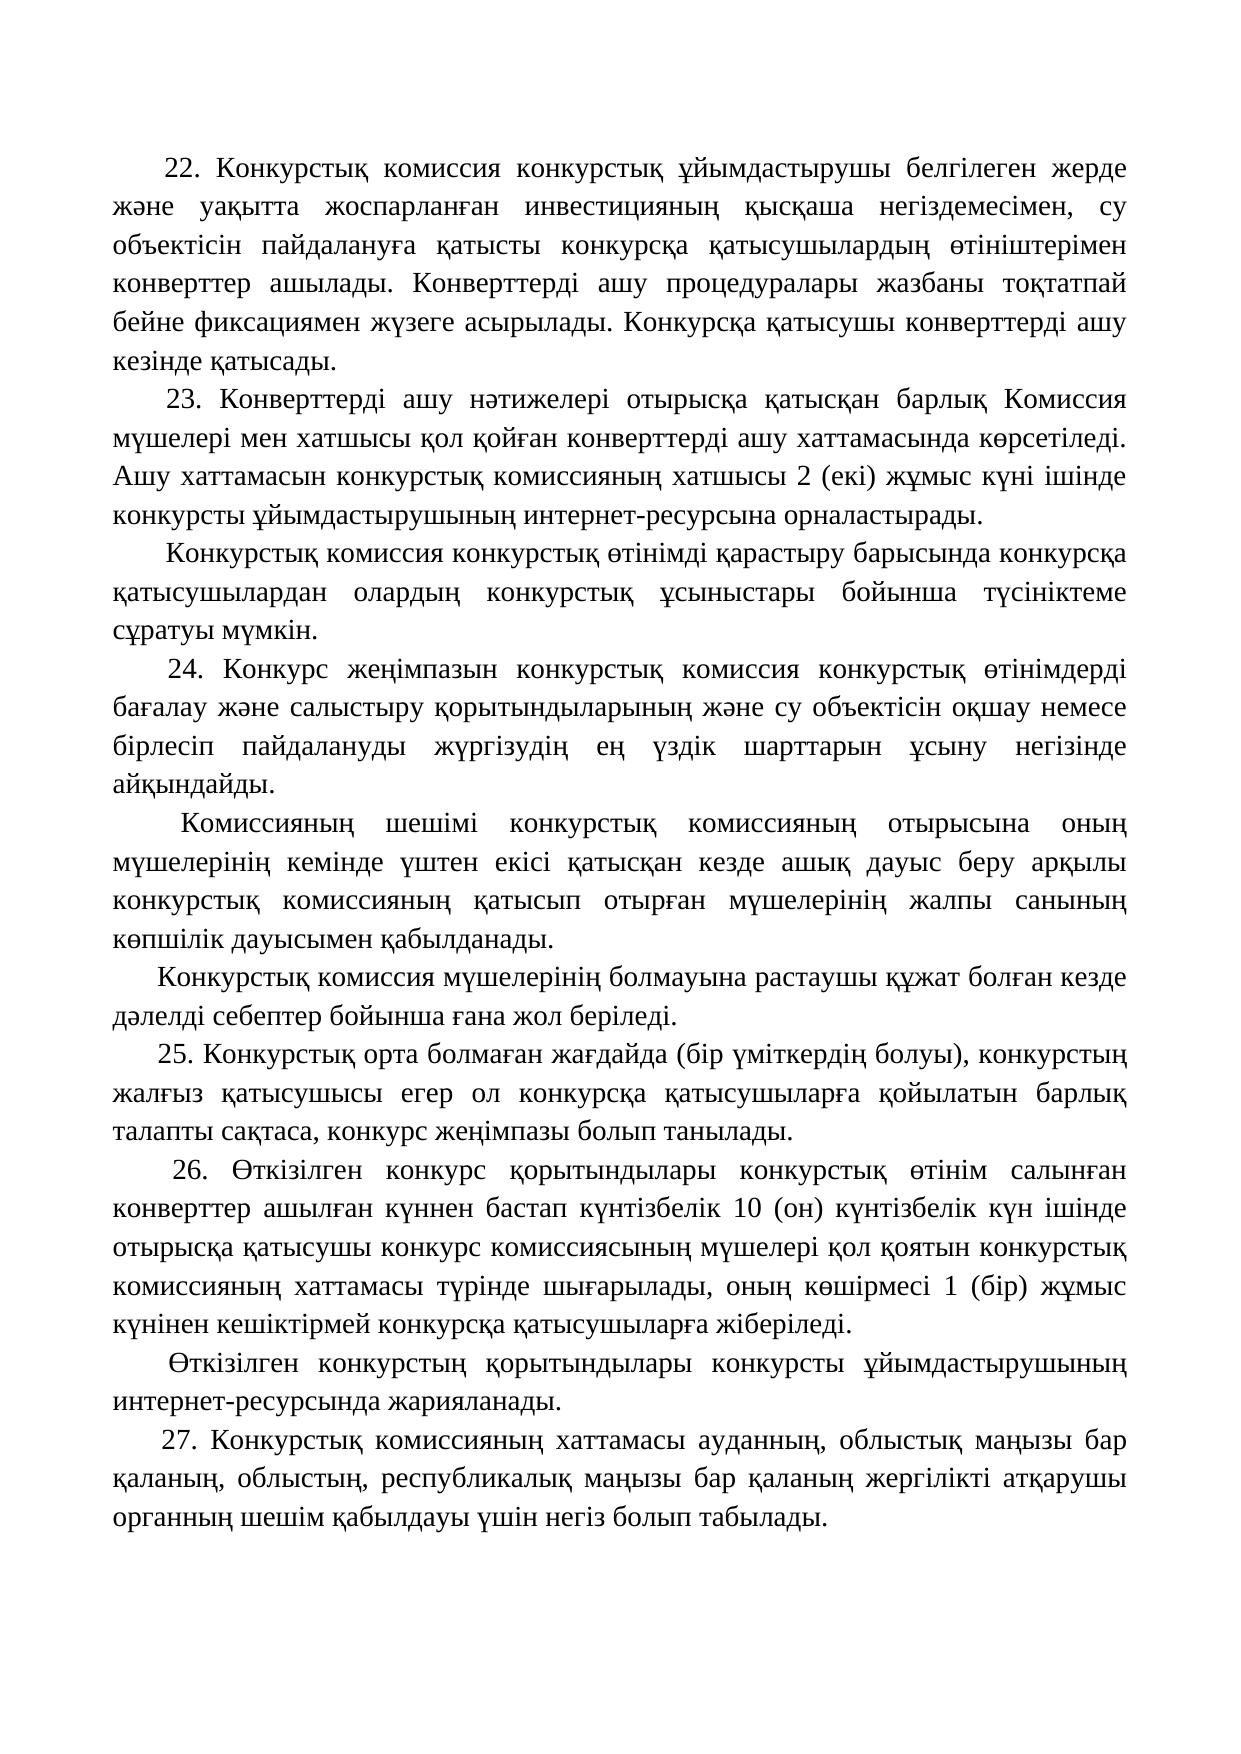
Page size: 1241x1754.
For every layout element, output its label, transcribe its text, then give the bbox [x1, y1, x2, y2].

text Өткізілген конкурстың қорытындылары конкурсты ұйымдастырушының интернет-ресурсында жарияланады. [112, 1345, 1128, 1417]
text Конкурстық комиссия конкурстық өтінімді қарастыру барысында конкурсқа қатысушылардан олардың конкурстық ұсыныстары бойынша түсініктеме сұратуы мүмкін. [112, 535, 1128, 646]
text Комиссияның шешімі конкурстық комиссияның отырысына оның мүшелерінің кемінде үштен екісі қатысқан кезде ашық дауыс беру арқылы конкурстық комиссияның қатысып отырған мүшелерінің жалпы санының көпшілік дауысымен қабылданады. [112, 805, 1128, 954]
text Конкурстық комиссия мүшелерінің болмауына растаушы құжат болған кезде дәлелді себептер бойынша ғана жол беріледі. [112, 959, 1128, 1031]
text 27. Конкурстық комиссияның хаттамасы ауданның, облыстық маңызы бар қаланың, облыстың, республикалық маңызы бар қаланың жергілікті атқарушы органның шешім қабылдауы үшін негіз болып табылады. [112, 1422, 1128, 1532]
text 25. Конкурстық орта болмаған жағдайда (бір үміткердің болуы), конкурстың жалғыз қатысушысы егер ол конкурсқа қатысушыларға қойылатын барлық талапты сақтаса, конкурс жеңімпазы болып танылады. [112, 1036, 1128, 1147]
text 26. Өткізілген конкурс қорытындылары конкурстық өтінім салынған конверттер ашылған күннен бастап күнтізбелік 10 (он) күнтізбелік күн ішінде отырысқа қатысушы конкурс комиссиясының мүшелері қол қоятын конкурстық комиссияның хаттамасы түрінде шығарылады, оның көшірмесі 1 (бір) жұмыс күнінен кешіктірмей конкурсқа қатысушыларға жіберіледі. [112, 1152, 1128, 1340]
text 23. Конверттерді ашу нәтижелері отырысқа қатысқан барлық Комиссия мүшелері мен хатшысы қол қойған конверттерді ашу хаттамасында көрсетіледі. Ашу хаттамасын конкурстық комиссияның хатшысы 2 (екі) жұмыс күні ішінде конкурсты ұйымдастырушының интернет-ресурсына орналастырады. [112, 381, 1128, 530]
text 24. Конкурс жеңімпазын конкурстық комиссия конкурстық өтінімдерді бағалау және салыстыру қорытындыларының және су объектісін оқшау немесе бірлесіп пайдалануды жүргізудің ең үздік шарттарын ұсыну негізінде айқындайды. [112, 651, 1128, 800]
text 22. Конкурстық комиссия конкурстық ұйымдастырушы белгілеген жерде және уақытта жоспарланған инвестицияның қысқаша негіздемесімен, су объектісін пайдалануға қатысты конкурсқа қатысушылардың өтініштерімен конверттер ашылады. Конверттерді ашу процедуралары жазбаны тоқтатпай бейне фиксациямен жүзеге асырылады. Конкурсқа қатысушы конверттерді ашу кезінде қатысады. [112, 150, 1128, 376]
